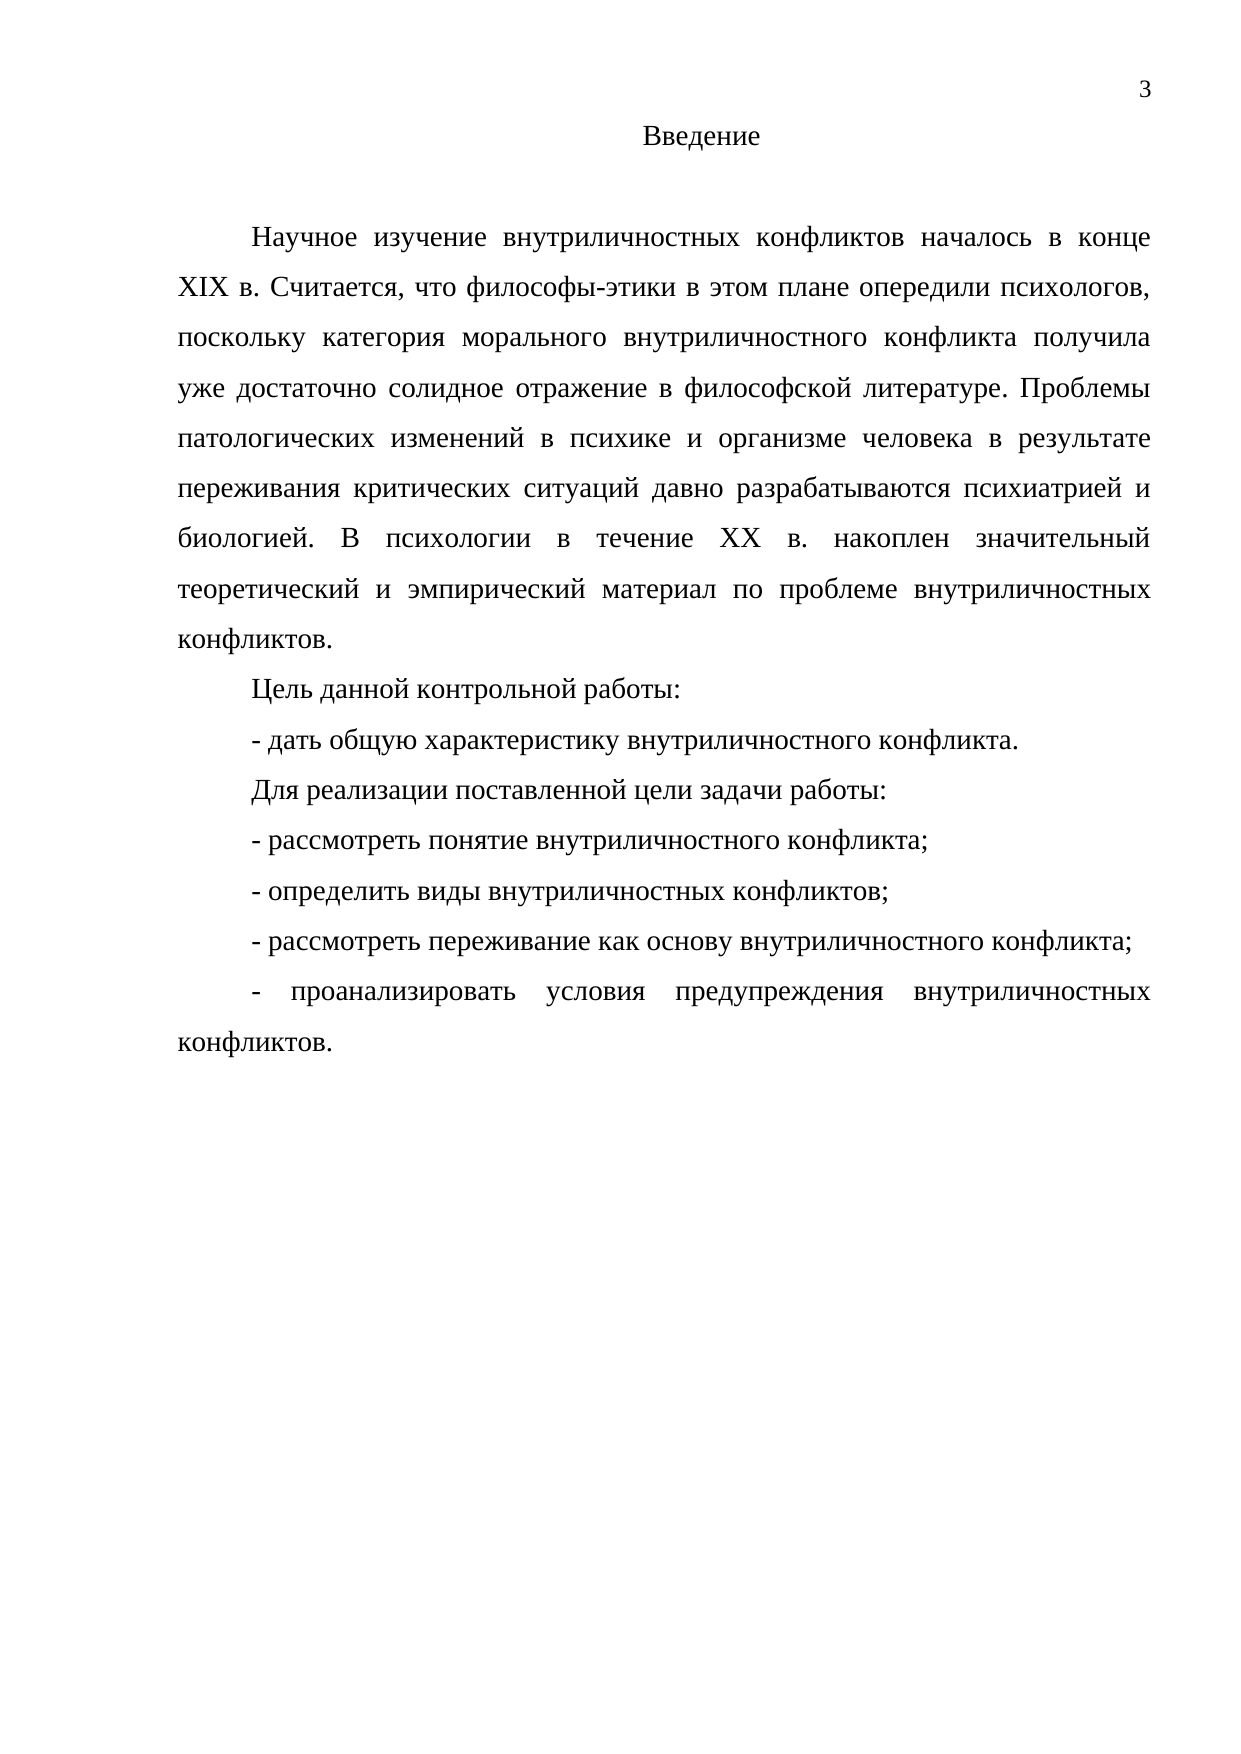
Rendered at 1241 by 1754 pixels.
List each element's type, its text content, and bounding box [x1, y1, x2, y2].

text Введение [177, 118, 1152, 152]
text - рассмотреть понятие внутриличностного конфликта; [177, 822, 1152, 856]
text Цель данной контрольной работы: [177, 672, 1152, 705]
text - определить виды внутриличностных конфликтов; [177, 873, 1152, 906]
text - проанализировать условия предупреждения внутриличностных конфликтов. [177, 973, 1152, 1057]
text Научное изучение внутриличностных конфликтов началось в конце XIX в. Считается, что философы-этики в этом плане опередили психологов, поскольку категория морального внутриличностного конфликта получила уже достаточно солидное отражение в философской литературе. Проблемы патологических изменений в психике и организме человека в результате переживания критических ситуаций давно разрабатываются психиатрией и биологией. В психологии в течение XX в. накоплен значительный теоретический и эмпирический материал по проблеме внутриличностных конфликтов. [177, 219, 1152, 655]
text - рассмотреть переживание как основу внутриличностного конфликта; [177, 923, 1152, 957]
text Для реализации поставленной цели задачи работы: [177, 772, 1152, 806]
text - дать общую характеристику внутриличностного конфликта. [177, 722, 1152, 755]
